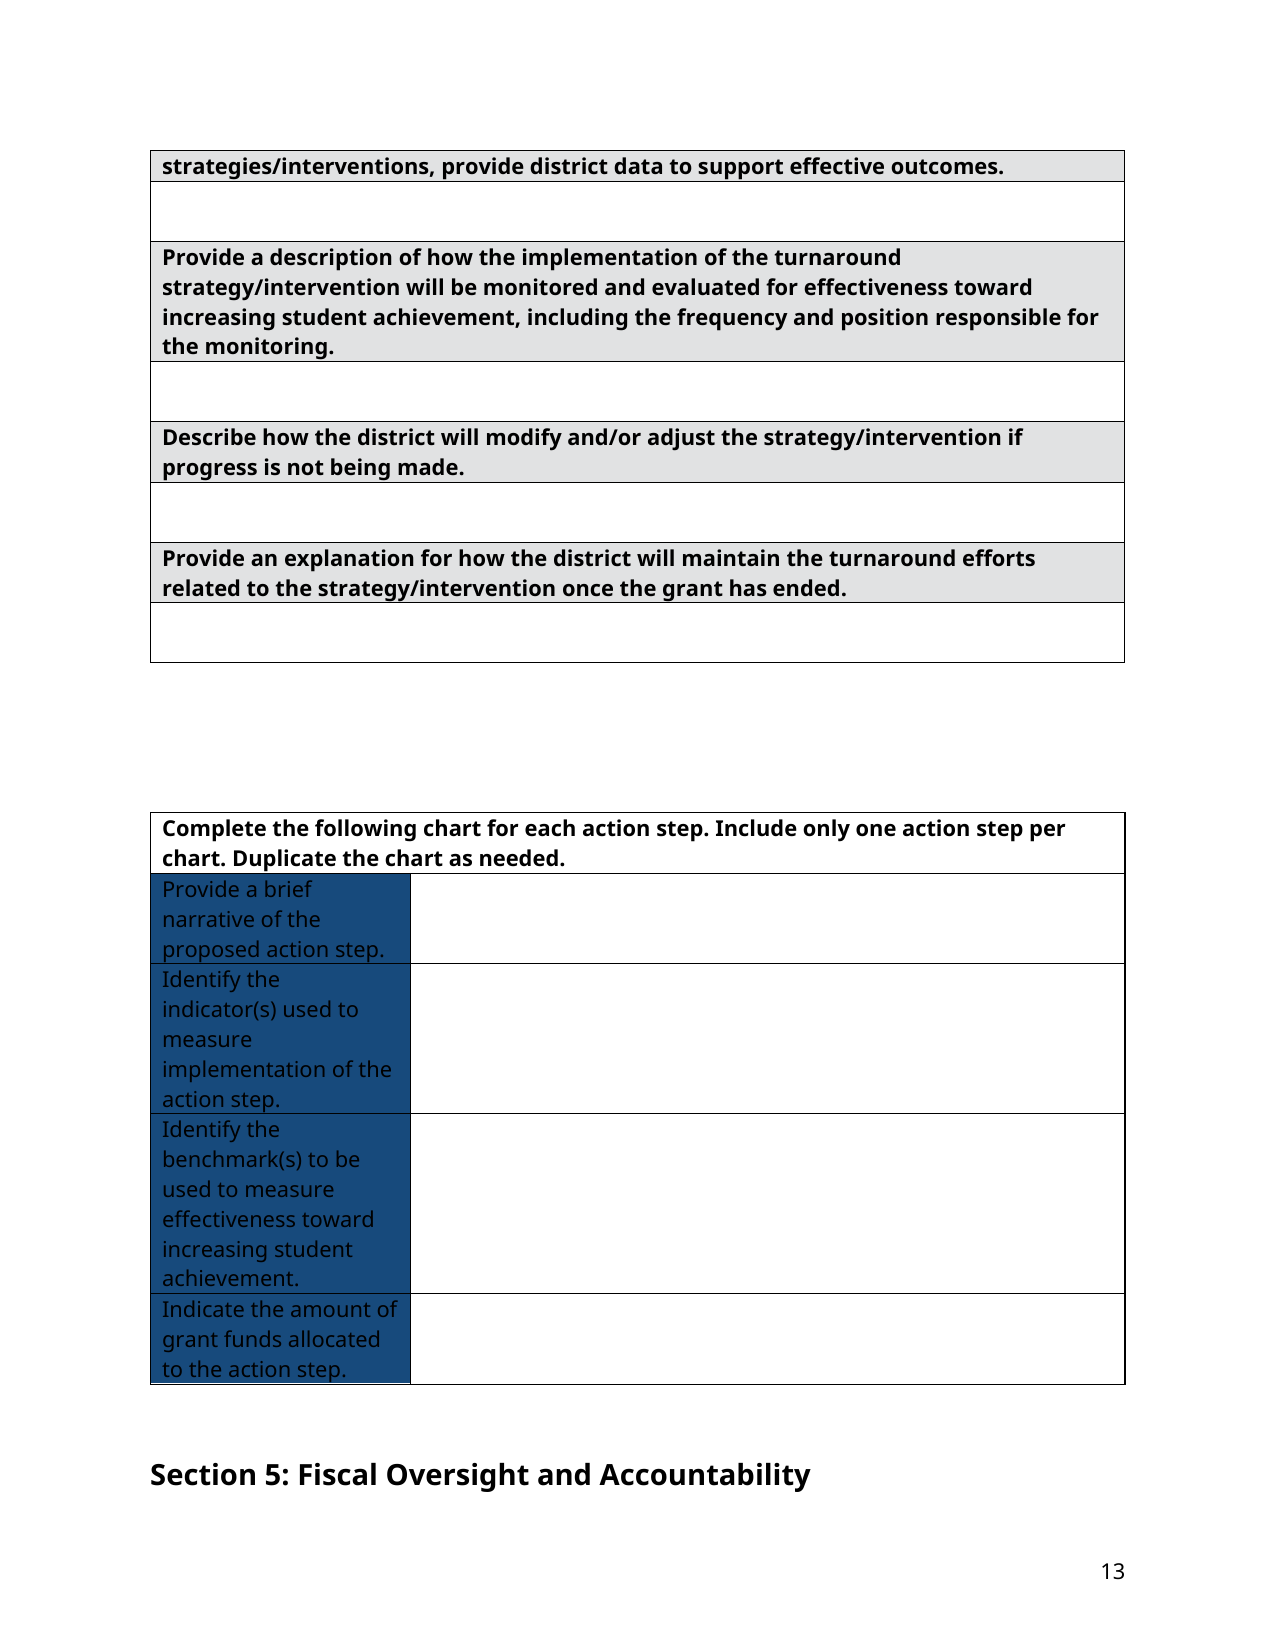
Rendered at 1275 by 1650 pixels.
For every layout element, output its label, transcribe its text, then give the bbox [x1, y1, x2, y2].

table_cell Identify the indicator(s) used to measure implementation of the action step. [151, 964, 410, 1113]
table_cell Indicate the amount of grant funds allocated to the action step. [151, 1294, 410, 1383]
table_cell Provide a description of how the implementation of the turnaround strategy/intervention will be monitored and evaluated for effectiveness toward increasing student achievement, including the frequency and position responsible for the monitoring. [151, 242, 1124, 361]
table_cell [411, 1294, 1124, 1383]
table_cell [151, 483, 1124, 542]
table_cell [151, 603, 1124, 662]
text Section 5: Fiscal Oversight and Accountability [150, 1454, 1125, 1494]
table_cell Provide an explanation for how the district will maintain the turnaround efforts related to the strategy/intervention once the grant has ended. [151, 543, 1124, 602]
table_cell [151, 362, 1124, 421]
table_cell [411, 1114, 1124, 1293]
table_cell [411, 874, 1124, 963]
table_header Complete the following chart for each action step. Include only one action step per chart. Duplicate the chart as needed. [151, 813, 1124, 873]
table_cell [151, 151, 1124, 181]
table_cell Identify the benchmark(s) to be used to measure effectiveness toward increasing student achievement. [151, 1114, 410, 1293]
table_cell Describe how the district will modify and/or adjust the strategy/intervention if progress is not being made. [151, 422, 1124, 482]
table_cell [151, 182, 1124, 241]
table_cell [411, 964, 1124, 1113]
table_cell Provide a brief narrative of the proposed action step. [151, 874, 410, 963]
